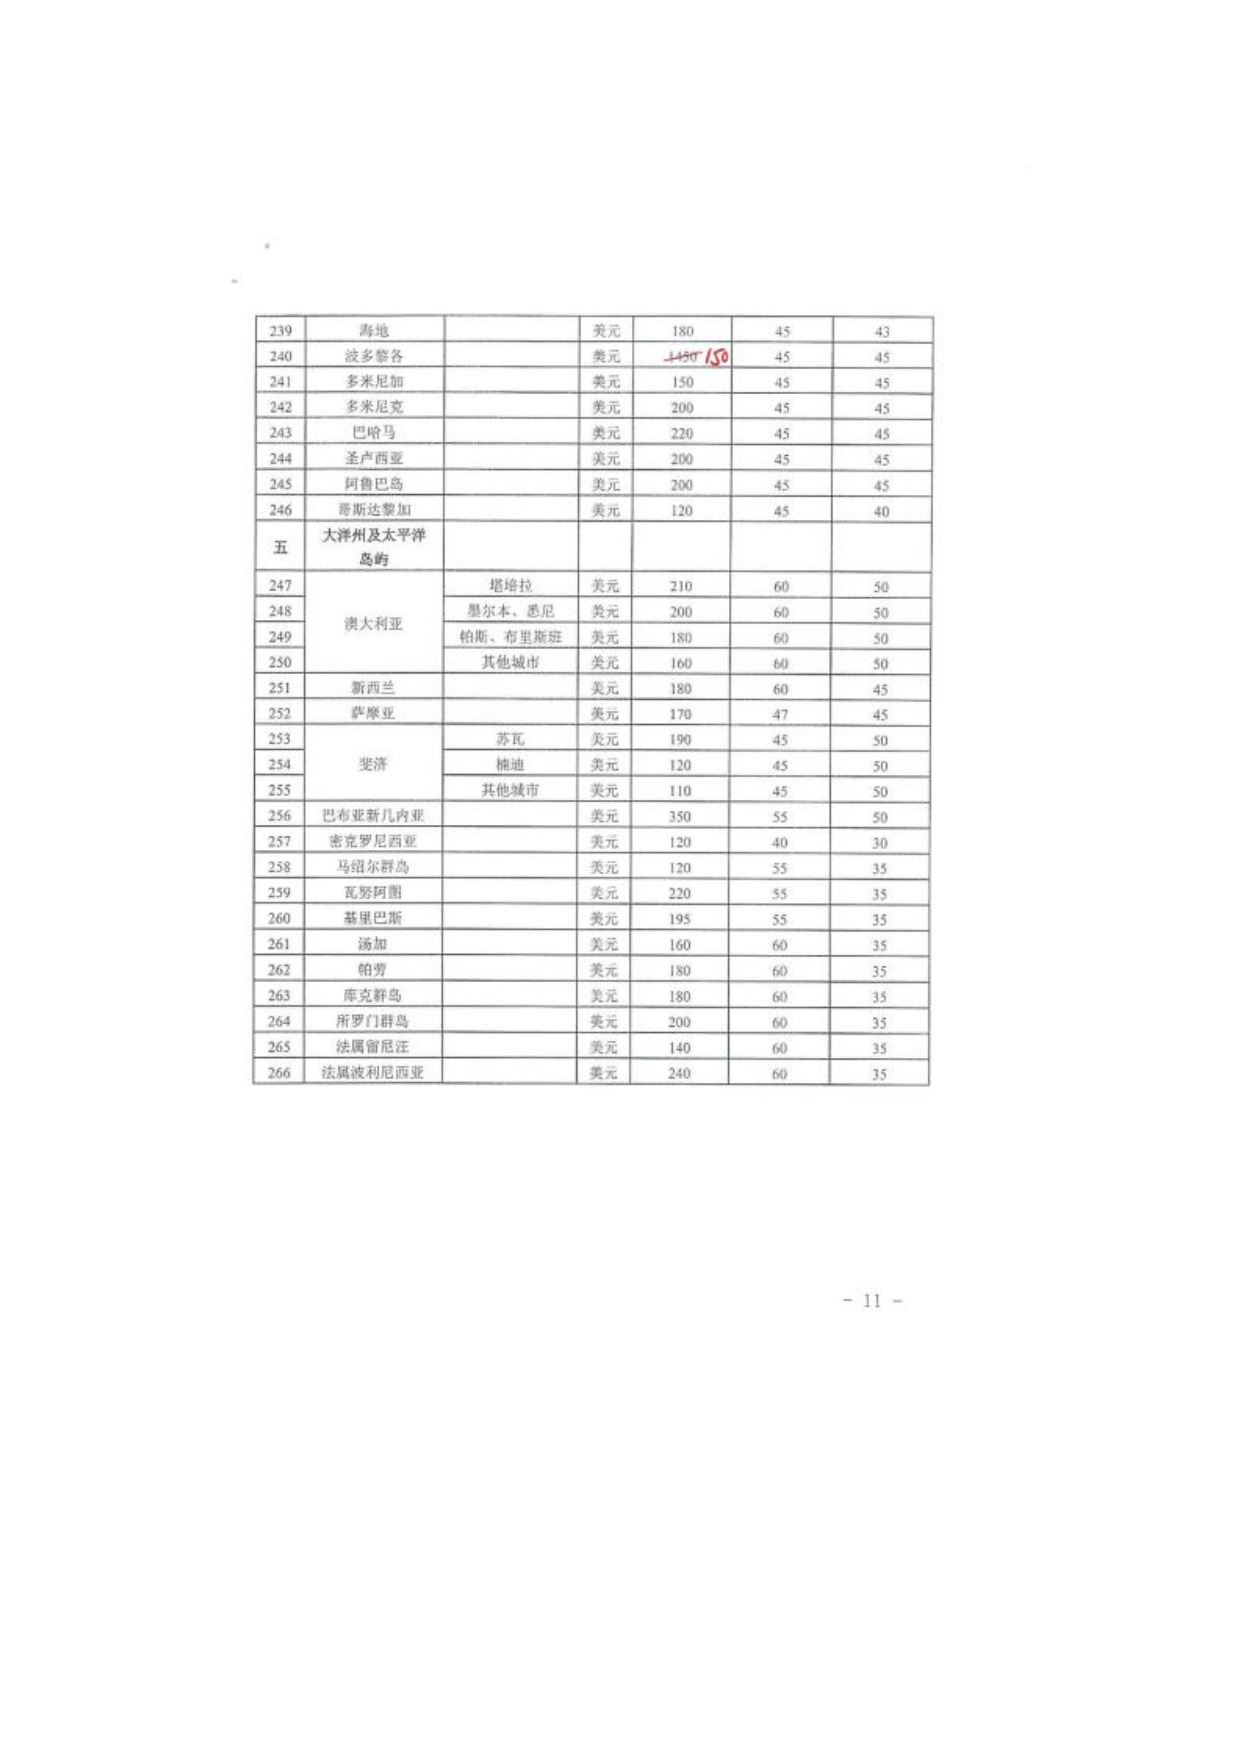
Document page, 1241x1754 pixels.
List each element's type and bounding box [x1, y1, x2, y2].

picture [193, 162, 1040, 1362]
